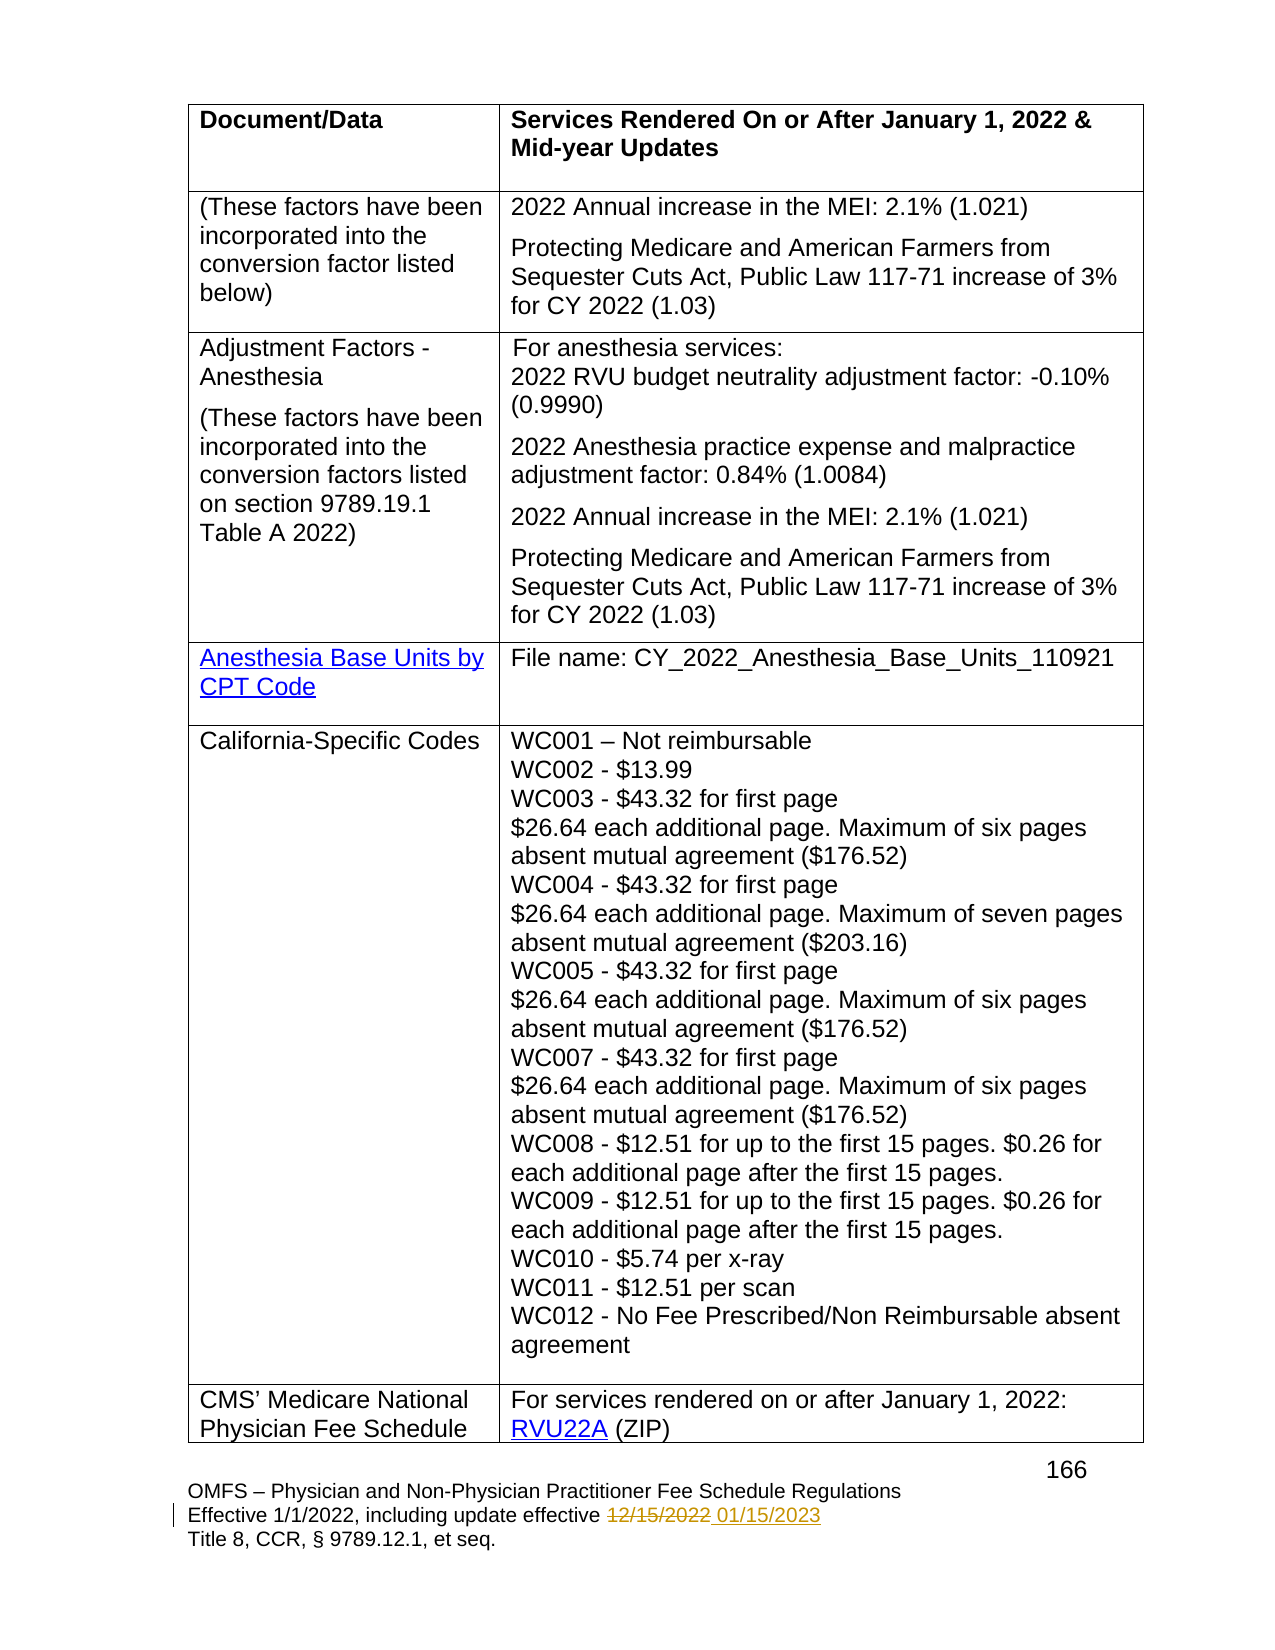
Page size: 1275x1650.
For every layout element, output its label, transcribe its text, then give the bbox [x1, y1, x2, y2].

table_cell Adjustment Factors - Anesthesia (These factors have been incorporated into the conversion factors listed on section 9789.19.1 Table A 2022) [189, 333, 499, 642]
table_header Document/Data [189, 105, 499, 191]
table_cell WC001 – Not reimbursable WC002 - $13.99 WC003 - $43.32 for first page $26.64 each additional page. Maximum of six pages absent mutual agreement ($176.52) WC004 - $43.32 for first page $26.64 each additional page. Maximum of seven pages absent mutual agreement ($203.16) WC005 - $43.32 for first page $26.64 each additional page. Maximum of six pages absent mutual agreement ($176.52) WC007 - $43.32 for first page $26.64 each additional page. Maximum of six pages absent mutual agreement ($176.52) WC008 - $12.51 for up to the first 15 pages. $0.26 for each additional page after the first 15 pages. WC009 - $12.51 for up to the first 15 pages. $0.26 for each additional page after the first 15 pages. WC010 - $5.74 per x-ray WC011 - $12.51 per scan WC012 - No Fee Prescribed/Non Reimbursable absent agreement [500, 726, 1143, 1384]
table_cell For anesthesia services: 2022 RVU budget neutrality adjustment factor: -0.10% (0.9990) 2022 Anesthesia practice expense and malpractice adjustment factor: 0.84% (1.0084) 2022 Annual increase in the MEI: 2.1% (1.021) Protecting Medicare and American Farmers from Sequester Cuts Act, Public Law 117-71 increase of 3% for CY 2022 (1.03) [500, 333, 1143, 642]
table_header Services Rendered On or After January 1, 2022 & Mid-year Updates [500, 105, 1143, 191]
table_cell File name: CY_2022_Anesthesia_Base_Units_110921 [500, 643, 1143, 725]
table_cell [189, 1385, 499, 1442]
table_cell Anesthesia Base Units by CPT Code [189, 643, 499, 725]
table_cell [500, 1385, 1143, 1442]
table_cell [500, 192, 1143, 332]
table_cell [189, 192, 499, 332]
table_cell California-Specific Codes [189, 726, 499, 1384]
